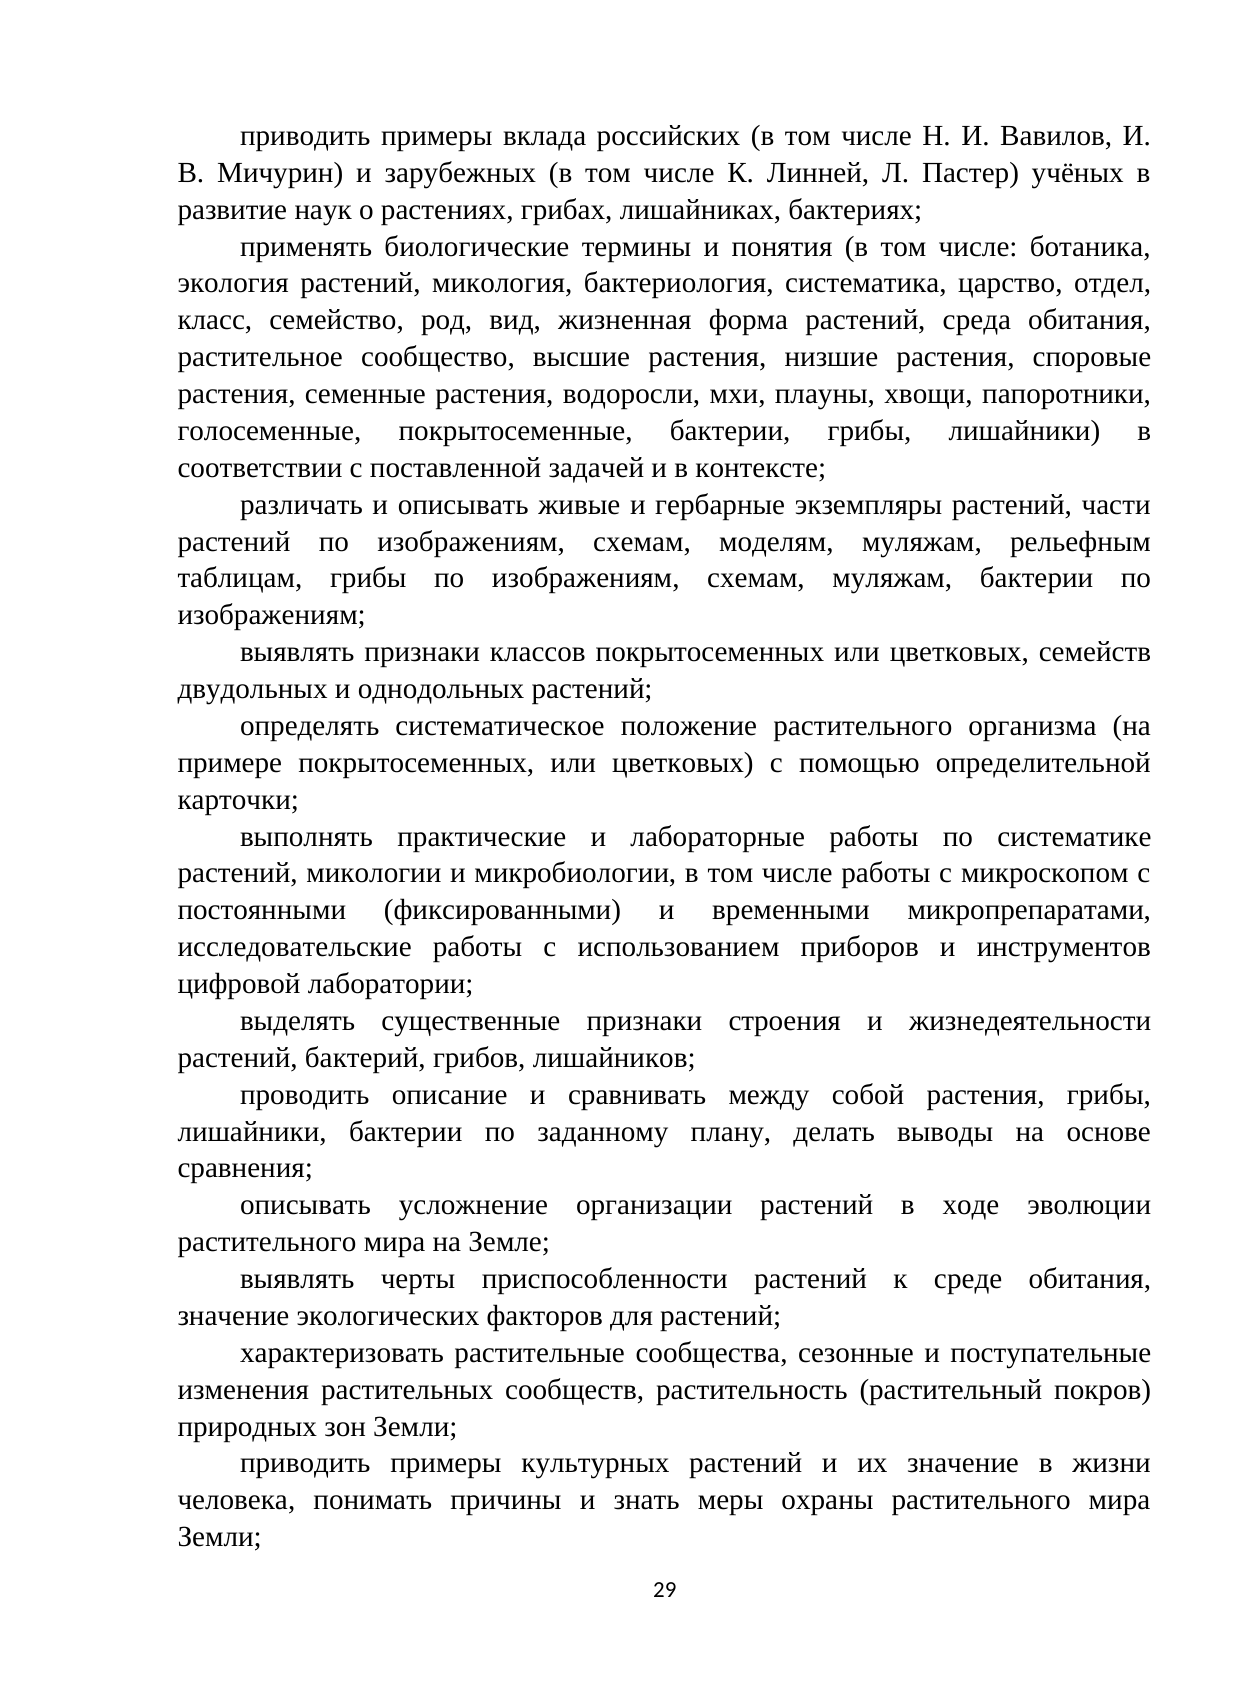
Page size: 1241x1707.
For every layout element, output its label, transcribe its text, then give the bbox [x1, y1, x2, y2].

text выделять существенные признаки строения и жизнедеятельности растений, бактерий, грибов, лишайников; [177, 1003, 1152, 1073]
text определять систематическое положение растительного организма (на примере покрытосеменных, или цветковых) с помощью определительной карточки; [177, 708, 1152, 815]
text выявлять признаки классов покрытосеменных или цветковых, семейств двудольных и однодольных растений; [177, 634, 1152, 705]
text описывать усложнение организации растений в ходе эволюции растительного мира на Земле; [177, 1187, 1152, 1258]
text проводить описание и сравнивать между собой растения, грибы, лишайники, бактерии по заданному плану, делать выводы на основе сравнения; [177, 1077, 1152, 1184]
text приводить примеры культурных растений и их значение в жизни человека, понимать причины и знать меры охраны растительного мира Земли; [177, 1446, 1152, 1553]
text характеризовать растительные сообщества, сезонные и поступательные изменения растительных сообществ, растительность (растительный покров) природных зон Земли; [177, 1335, 1152, 1442]
text применять биологические термины и понятия (в том числе: ботаника, экология растений, микология, бактериология, систематика, царство, отдел, класс, семейство, род, вид, жизненная форма растений, среда обитания, растительное сообщество, высшие растения, низшие растения, споровые растения, семенные растения, водоросли, мхи, плауны, хвощи, папоротники, голосеменные, покрытосеменные, бактерии, грибы, лишайники) в соответствии с поставленной задачей и в контексте; [177, 229, 1152, 483]
text различать и описывать живые и гербарные экземпляры растений, части растений по изображениям, схемам, моделям, муляжам, рельефным таблицам, грибы по изображениям, схемам, муляжам, бактерии по изображениям; [177, 487, 1152, 631]
text выполнять практические и лабораторные работы по систематике растений, микологии и микробиологии, в том числе работы с микроскопом с постоянными (фиксированными) и временными микропрепаратами, исследовательские работы с использованием приборов и инструментов цифровой лаборатории; [177, 819, 1152, 1000]
text приводить примеры вклада российских (в том числе Н. И. Вавилов, И. В. Мичурин) и зарубежных (в том числе К. Линней, Л. Пастер) учёных в развитие наук о растениях, грибах, лишайниках, бактериях; [177, 118, 1152, 225]
text выявлять черты приспособленности растений к среде обитания, значение экологических факторов для растений; [177, 1261, 1152, 1332]
